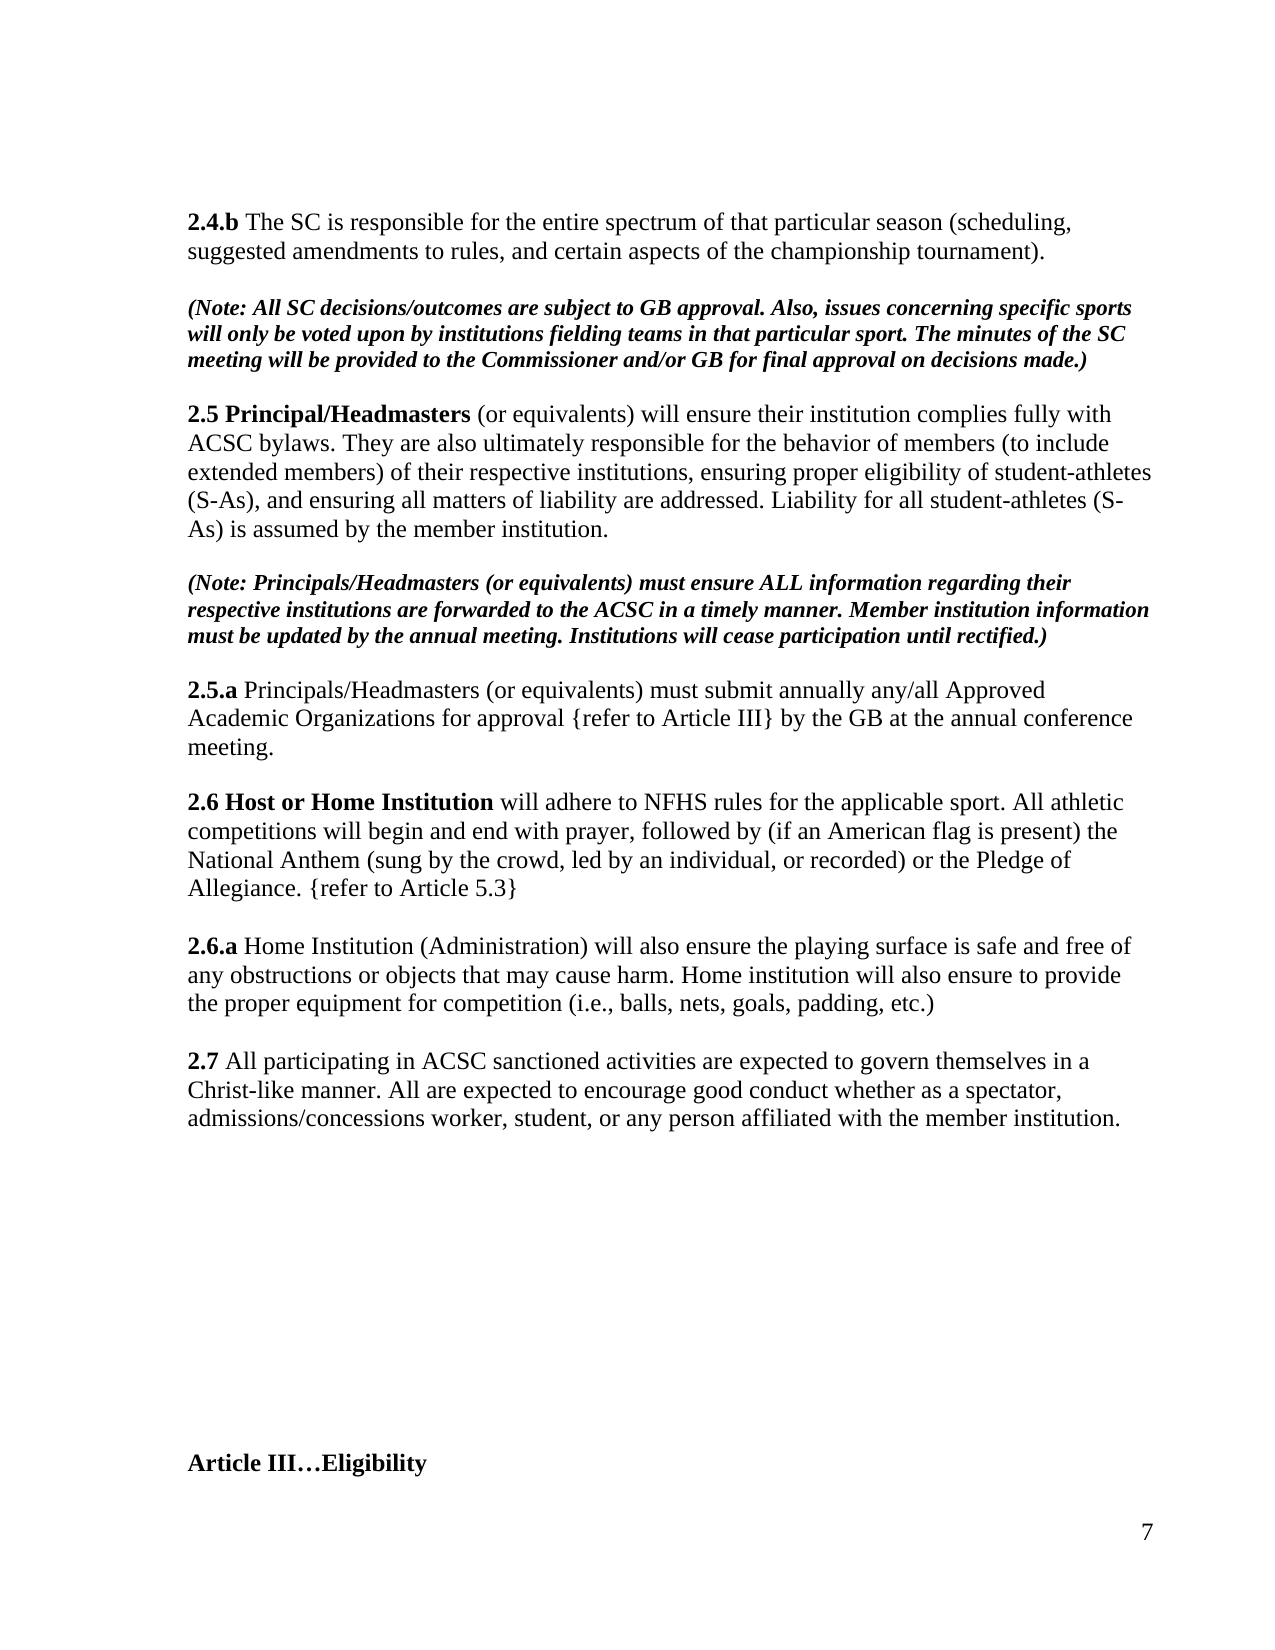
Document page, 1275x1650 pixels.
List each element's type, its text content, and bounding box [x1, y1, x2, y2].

text Article III…Eligibility [187, 1448, 1153, 1477]
text 2.6.a Home Institution (Administration) will also ensure the playing surface is safe and free of any obstructions or objects that may cause harm. Home institution will also ensure to provide the proper equipment for competition (i.e., balls, nets, goals, padding, etc.) [187, 931, 1153, 1017]
text (Note: Principals/Headmasters (or equivalents) must ensure ALL information regarding their respective institutions are forwarded to the ACSC in a timely manner. Member institution information must be updated by the annual meeting. Institutions will cease participation until rectified.) [187, 569, 1153, 648]
text 2.6 Host or Home Institution will adhere to NFHS rules for the applicable sport. All athletic competitions will begin and end with prayer, followed by (if an American flag is present) the National Anthem (sung by the crowd, led by an individual, or recorded) or the Pledge of Allegiance. {refer to Article 5.3} [187, 787, 1153, 902]
text 2.5.a Principals/Headmasters (or equivalents) must submit annually any/all Approved Academic Organizations for approval {refer to Article III} by the GB at the annual conference meeting. [187, 675, 1153, 761]
text 2.4.b The SC is responsible for the entire spectrum of that particular season (scheduling, suggested amendments to rules, and certain aspects of the championship tournament). [187, 207, 1153, 265]
text 2.5 Principal/Headmasters (or equivalents) will ensure their institution complies fully with ACSC bylaws. They are also ultimately responsible for the behavior of members (to include extended members) of their respective institutions, ensuring proper eligibility of student-athletes (S-As), and ensuring all matters of liability are addressed. Liability for all student-athletes (S-As) is assumed by the member institution. [187, 399, 1153, 543]
text 2.7 All participating in ACSC sanctioned activities are expected to govern themselves in a Christ-like manner. All are expected to encourage good conduct whether as a spectator, admissions/concessions worker, student, or any person affiliated with the member institution. [187, 1046, 1153, 1132]
text (Note: All SC decisions/outcomes are subject to GB approval. Also, issues concerning specific sports will only be voted upon by institutions fielding teams in that particular sport. The minutes of the SC meeting will be provided to the Commissioner and/or GB for final approval on decisions made.) [187, 294, 1153, 373]
